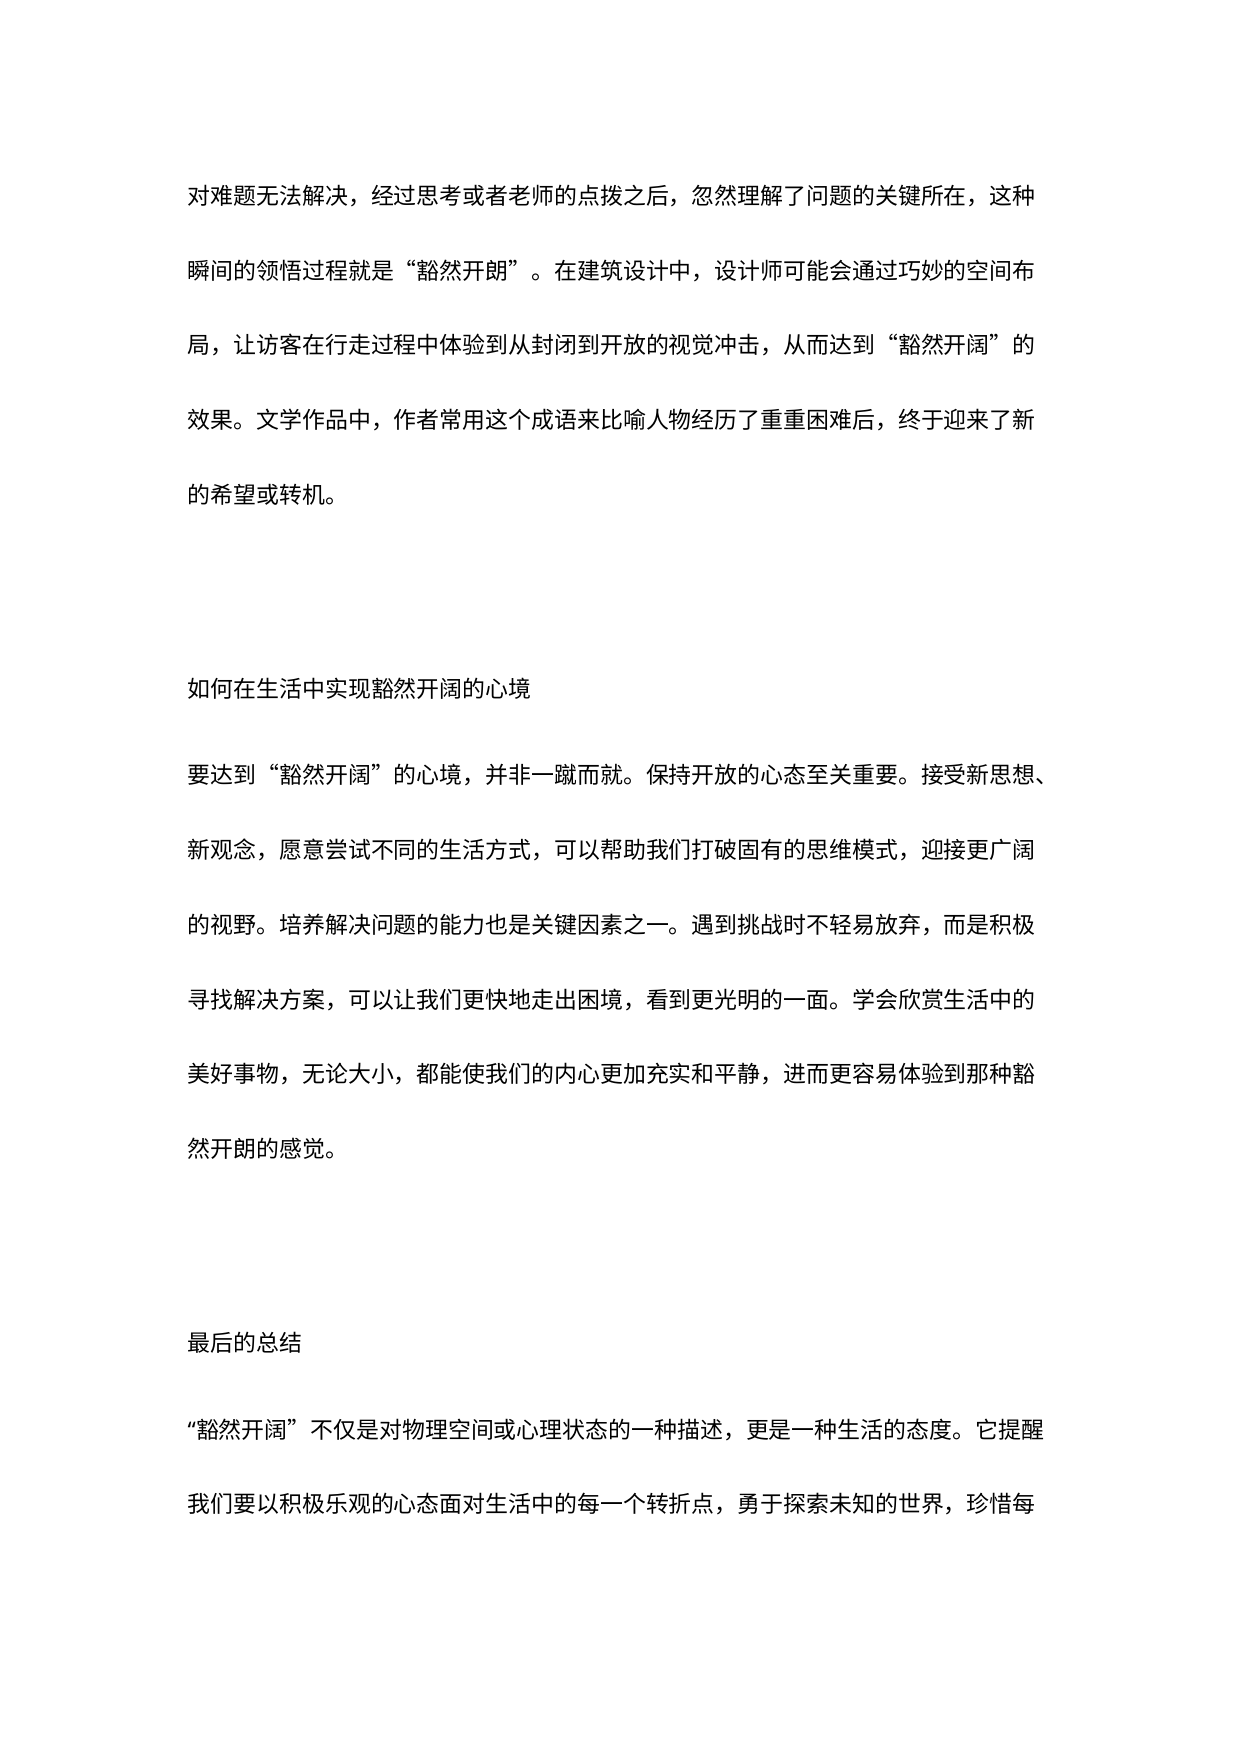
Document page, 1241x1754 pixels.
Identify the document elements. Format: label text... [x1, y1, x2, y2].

text 如何在生活中实现豁然开阔的心境 [187, 655, 1053, 720]
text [187, 1396, 1053, 1536]
text 最后的总结 [187, 1309, 1053, 1374]
text 要达到“豁然开阔”的心境，并非一蹴而就。保持开放的心态至关重要。接受新思想、新观念，愿意尝试不同的生活方式，可以帮助我们打破固有的思维模式，迎接更广阔的视野。培养解决问题的能力也是关键因素之一。遇到挑战时不轻易放弃，而是积极寻找解决方案，可以让我们更快地走出困境，看到更光明的一面。学会欣赏生活中的美好事物，无论大小，都能使我们的内心更加充实和平静，进而更容易体验到那种豁然开朗的感觉。 [187, 742, 1053, 1180]
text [187, 162, 1053, 526]
